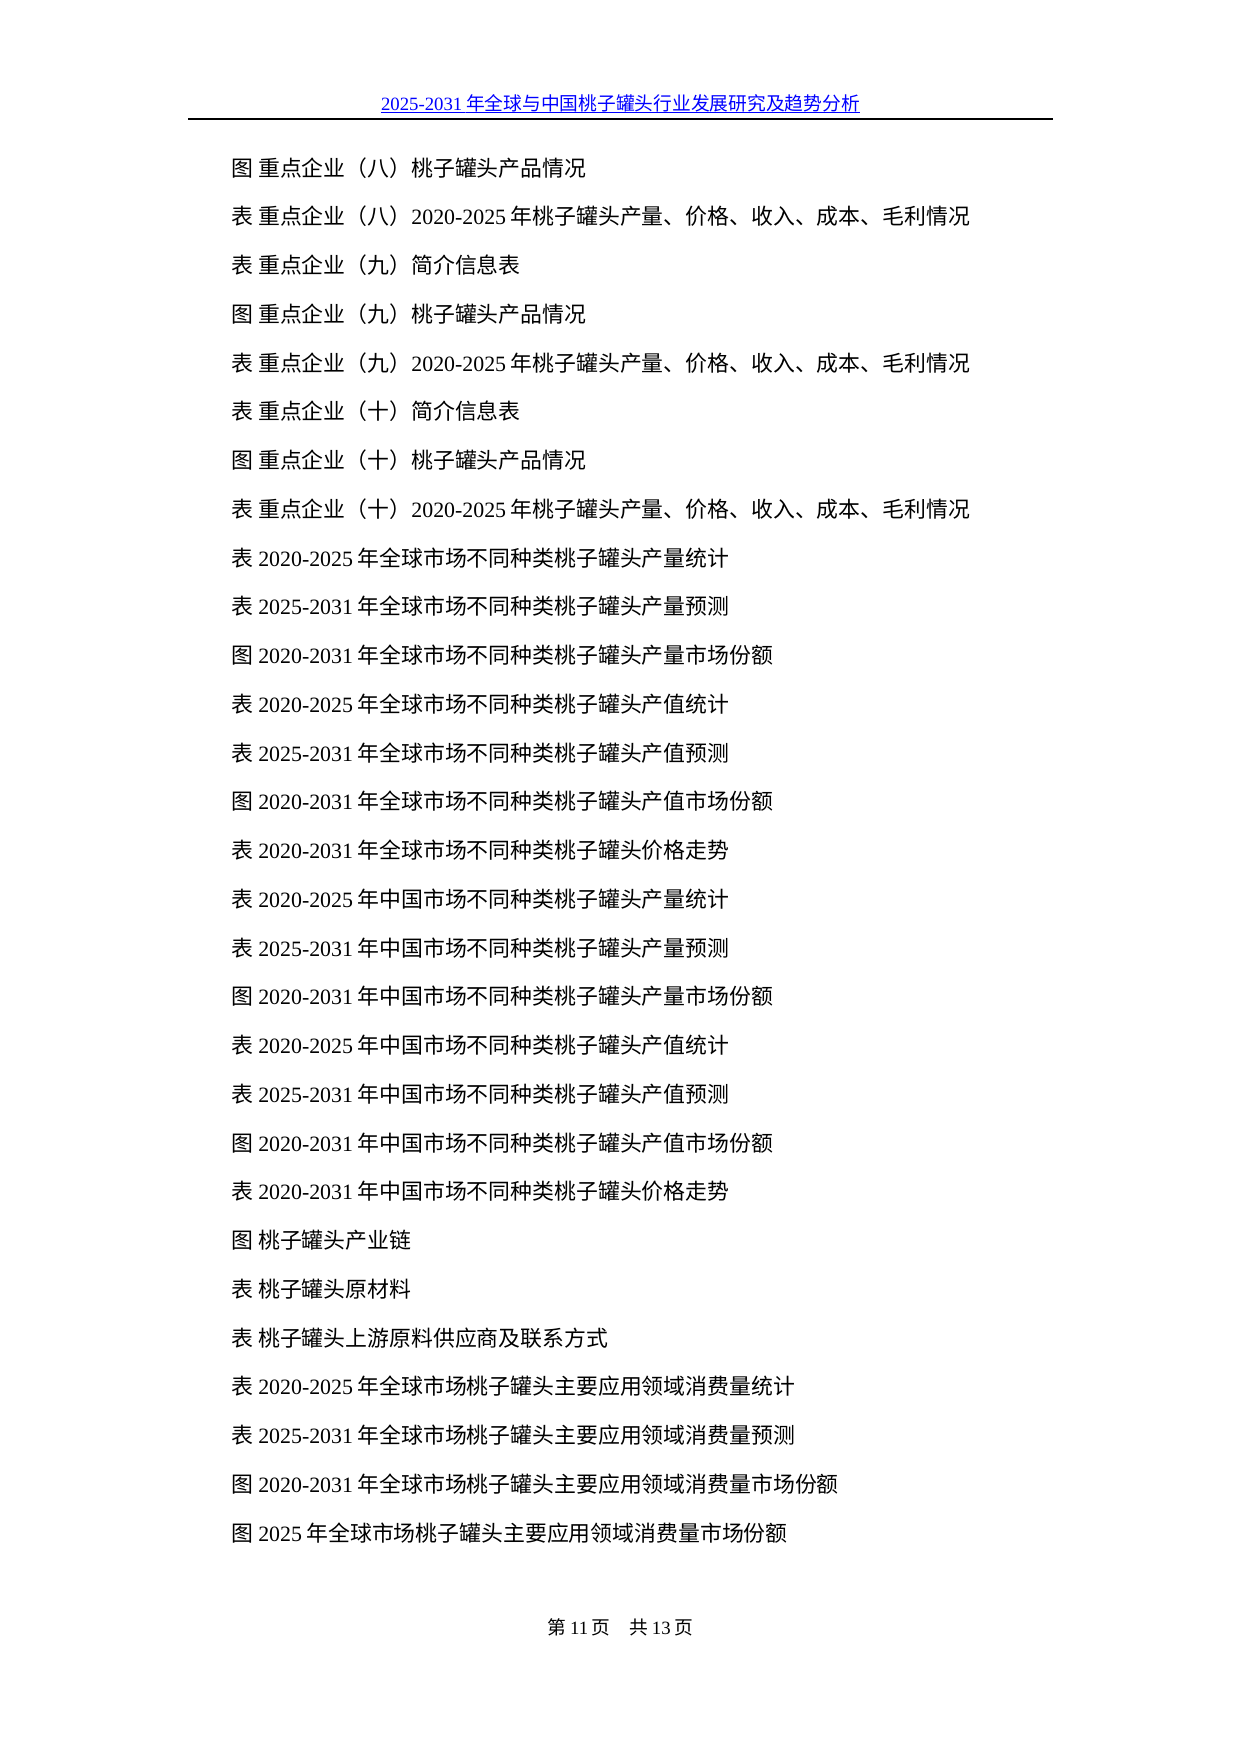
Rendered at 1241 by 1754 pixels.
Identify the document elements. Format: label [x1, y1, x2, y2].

text [187, 150, 1053, 1548]
